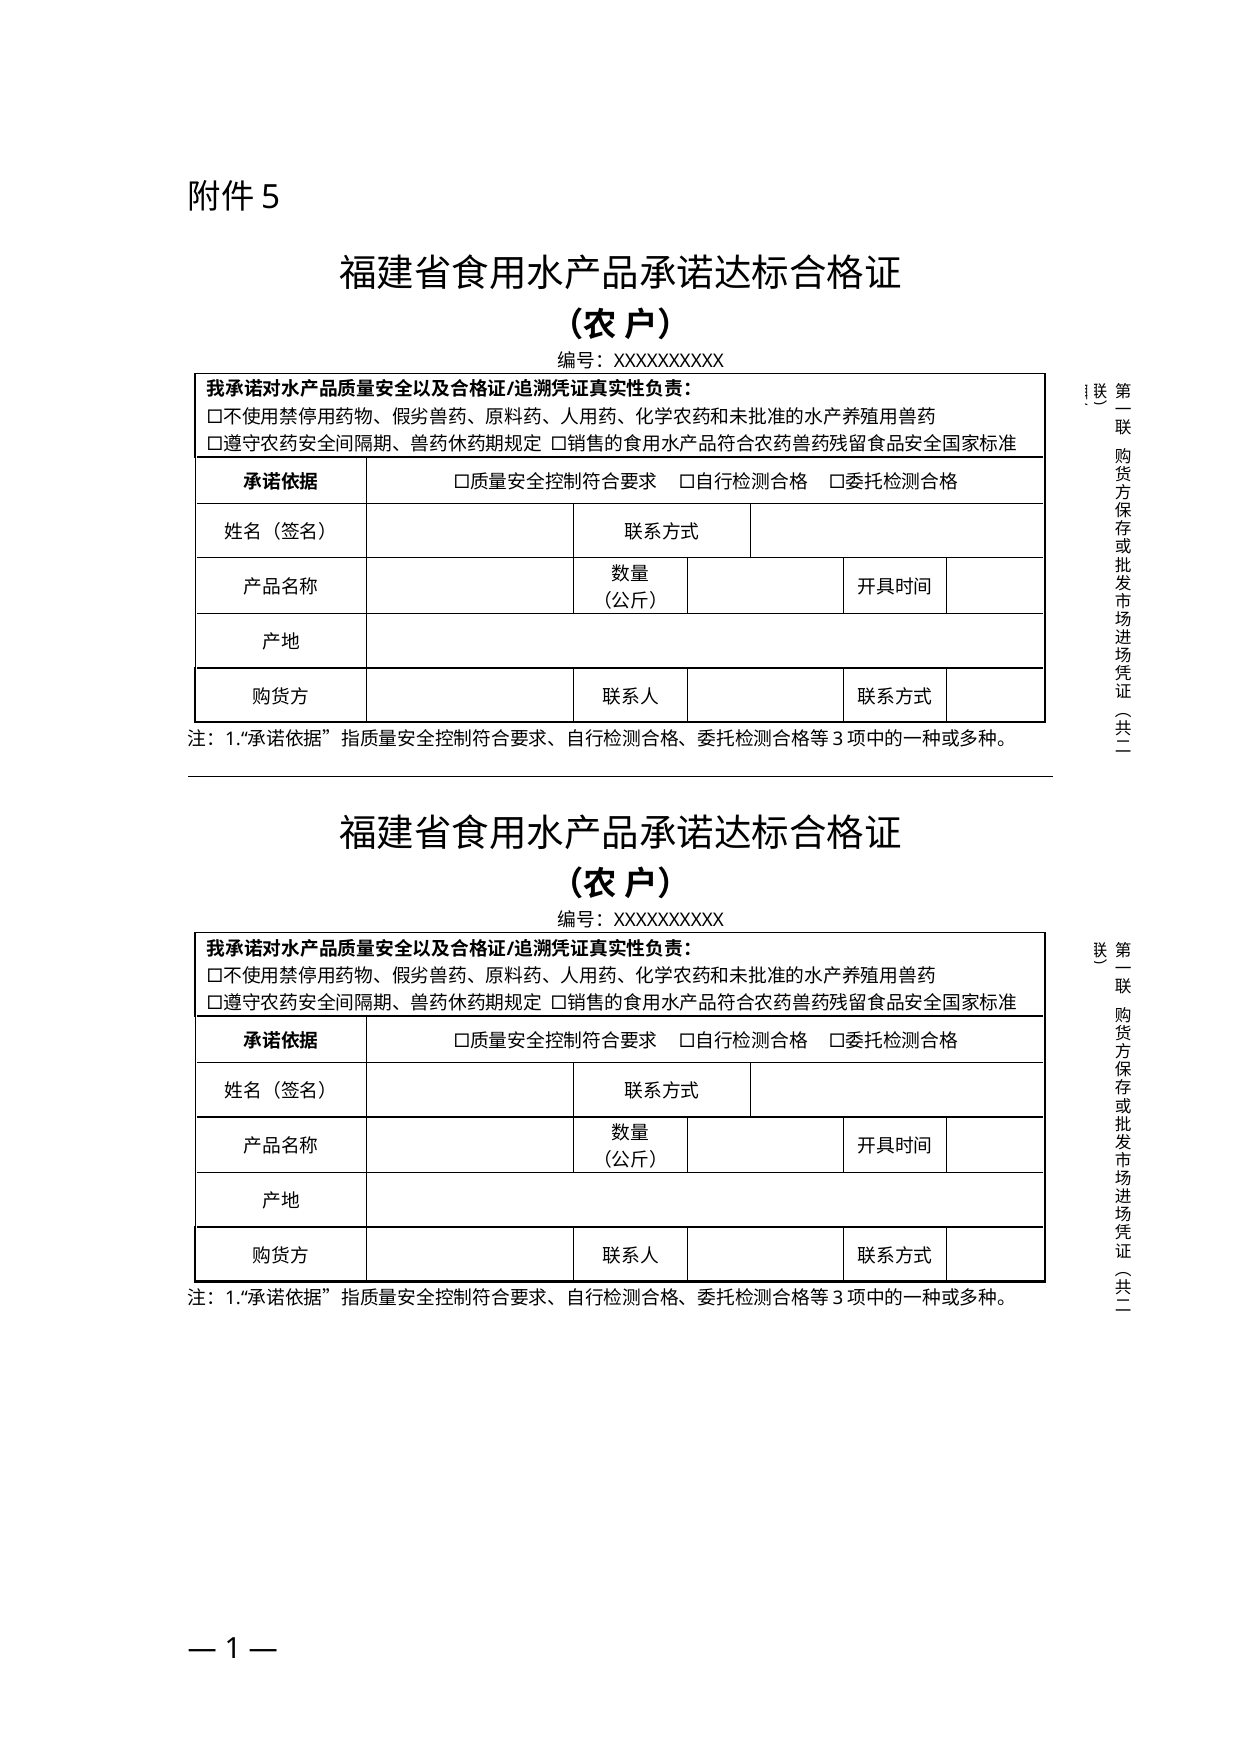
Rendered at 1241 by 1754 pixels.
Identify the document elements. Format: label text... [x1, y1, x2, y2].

table_cell 承诺依据 [196, 457, 366, 503]
table_cell 产品名称 [196, 558, 366, 613]
table_cell 开具时间 [844, 1118, 946, 1172]
table_cell [367, 504, 573, 557]
table_cell [751, 1062, 1044, 1116]
table_cell 联系人 [574, 669, 687, 721]
table_cell 联系人 [574, 1228, 687, 1280]
list 注：1.“承诺依据”指质量安全控制符合要求、自行检测合格、委托检测合格等3项中的一种或多种。 [187, 723, 1053, 750]
table_cell 购货方 [196, 668, 366, 721]
table_cell [688, 1118, 843, 1172]
table_cell [367, 1063, 573, 1116]
table_cell 数量 （公斤） [574, 1118, 687, 1172]
table_cell [367, 1172, 1044, 1226]
table_cell 数量 （公斤） [574, 558, 687, 613]
table_cell 姓名（签名） [196, 1063, 366, 1116]
table_cell 质量安全控制符合要求 自行检测合格 委托检测合格 [367, 456, 1044, 503]
table_cell 质量安全控制符合要求 自行检测合格 委托检测合格 [367, 1015, 1044, 1062]
table_cell 联系方式 [574, 504, 750, 557]
text （农 户） [187, 857, 1053, 905]
table_cell [367, 1118, 573, 1172]
text 附件5 [187, 162, 1053, 227]
table_cell [947, 1116, 1044, 1172]
text 编号：XXXXXXXXXX [187, 346, 1053, 373]
table_cell 承诺依据 [196, 1016, 366, 1062]
table_header 我承诺对水产品质量安全以及合格证/追溯凭证真实性负责： 不使用禁停用药物、假劣兽药、原料药、人用药、化学农药和未批准的水产养殖用兽药 遵守农药安全间隔期、兽药休药期规定 销售的食用水产品符合农药兽药残留食品安全国家标准 [196, 374, 1044, 456]
table_cell [367, 613, 1044, 667]
table_cell [367, 669, 573, 721]
table_cell 产地 [196, 614, 366, 667]
table_cell [947, 557, 1044, 613]
table_cell 产地 [196, 1173, 366, 1226]
table_cell [688, 669, 843, 721]
text （农 户） [187, 298, 1053, 346]
table_cell 姓名（签名） [196, 504, 366, 557]
text 福建省食用水产品承诺达标合格证 [187, 243, 1053, 298]
table_cell [947, 1226, 1044, 1280]
list 注：1.“承诺依据”指质量安全控制符合要求、自行检测合格、委托检测合格等3项中的一种或多种。 [187, 1282, 1053, 1309]
table_cell 产品名称 [196, 1117, 366, 1172]
table_header 我承诺对水产品质量安全以及合格证/追溯凭证真实性负责： 不使用禁停用药物、假劣兽药、原料药、人用药、化学农药和未批准的水产养殖用兽药 遵守农药安全间隔期、兽药休药期规定 销售的食用水产品符合农药兽药残留食品安全国家标准 [196, 933, 1044, 1015]
table_cell 购货方 [196, 1227, 366, 1280]
table_cell [947, 667, 1044, 721]
text 编号：XXXXXXXXXX [187, 905, 1053, 932]
text 福建省食用水产品承诺达标合格证 [187, 802, 1053, 857]
table_cell 联系方式 [844, 669, 946, 721]
table_cell [367, 558, 573, 613]
table_cell [751, 503, 1044, 557]
table_cell 联系方式 [844, 1228, 946, 1280]
table_cell [688, 558, 843, 613]
table_cell 开具时间 [844, 558, 946, 613]
table_cell [688, 1228, 843, 1280]
table_cell 联系方式 [574, 1063, 750, 1116]
table_cell [367, 1228, 573, 1280]
